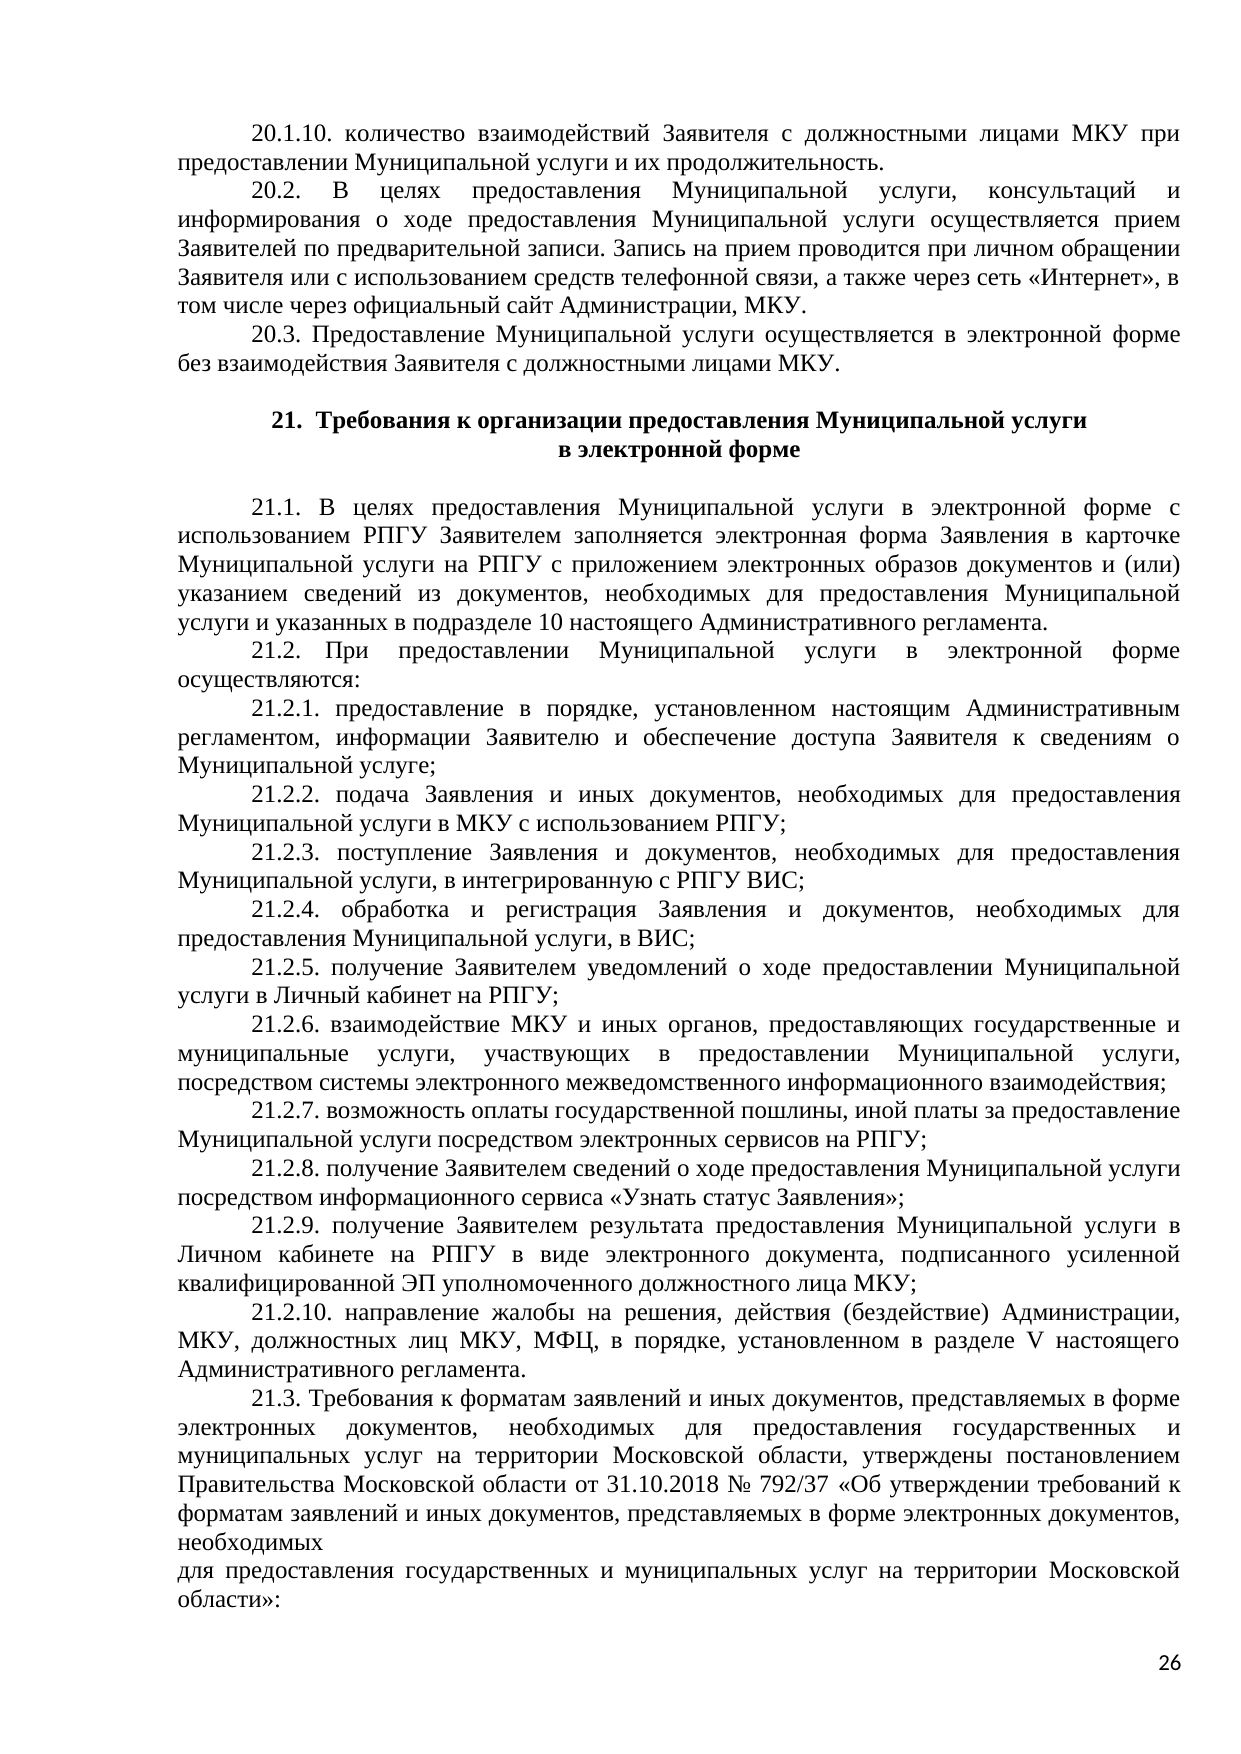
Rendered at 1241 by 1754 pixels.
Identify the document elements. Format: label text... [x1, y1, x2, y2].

list 21.2.9. получение Заявителем результата предоставления Муниципальной услуги в Личном кабинете на РПГУ в виде электронного документа, подписанного усиленной квалифицированной ЭП уполномоченного должностного лица МКУ; [177, 1211, 1181, 1297]
list 21.2.7. возможность оплаты государственной пошлины, иной платы за предоставление Муниципальной услуги посредством электронных сервисов на РПГУ; [177, 1096, 1181, 1153]
list 21.2.5. получение Заявителем уведомлений о ходе предоставлении Муниципальной услуги в Личный кабинет на РПГУ; [177, 952, 1181, 1009]
list 21.2.2. подача Заявления и иных документов, необходимых для предоставления Муниципальной услуги в МКУ с использованием РПГУ; [177, 779, 1181, 837]
list в электронной форме [177, 434, 1181, 463]
text 20.3. Предоставление Муниципальной услуги осуществляется в электронной форме без взаимодействия Заявителя с должностными лицами МКУ. [177, 319, 1181, 377]
list 21.2.10. направление жалобы на решения, действия (бездействие) Администрации, МКУ, должностных лиц МКУ, МФЦ, в порядке, установленном в разделе V настоящего Административного регламента. [177, 1297, 1181, 1383]
list 21.2. При предоставлении Муниципальной услуги в электронной форме осуществляются: [177, 636, 1181, 693]
list 21. Требования к организации предоставления Муниципальной услуги [177, 406, 1181, 434]
list 21.2.8. получение Заявителем сведений о ходе предоставления Муниципальной услуги посредством информационного сервиса «Узнать статус Заявления»; [177, 1153, 1181, 1211]
list 21.2.6. взаимодействие МКУ и иных органов, предоставляющих государственные и муниципальные услуги, участвующих в предоставлении Муниципальной услуги, посредством системы электронного межведомственного информационного взаимодействия; [177, 1009, 1181, 1096]
list 21.2.3. поступление Заявления и документов, необходимых для предоставления Муниципальной услуги, в интегрированную с РПГУ ВИС; [177, 837, 1181, 894]
list 21.2.1. предоставление в порядке, установленном настоящим Административным регламентом, информации Заявителю и обеспечение доступа Заявителя к сведениям о Муниципальной услуге; [177, 693, 1181, 779]
list 21.2.4. обработка и регистрация Заявления и документов, необходимых для предоставления Муниципальной услуги, в ВИС; [177, 894, 1181, 952]
text 20.2. В целях предоставления Муниципальной услуги, консультаций и информирования о ходе предоставления Муниципальной услуги осуществляется прием Заявителей по предварительной записи. Запись на прием проводится при личном обращении Заявителя или с использованием средств телефонной связи, а также через сеть «Интернет», в том числе через официальный сайт Администрации, МКУ. [177, 176, 1181, 319]
text 20.1.10. количество взаимодействий Заявителя с должностными лицами МКУ при предоставлении Муниципальной услуги и их продолжительность. [177, 118, 1181, 176]
text 21.3. Требования к форматам заявлений и иных документов, представляемых в форме электронных документов, необходимых для предоставления государственных и муниципальных услуг на территории Московской области, утверждены постановлением Правительства Московской области от 31.10.2018 № 792/37 «Об утверждении требований к форматам заявлений и иных документов, представляемых в форме электронных документов, необходимых для предоставления государственных и муниципальных услуг на территории Московской области»: [177, 1383, 1181, 1613]
list 21.1. В целях предоставления Муниципальной услуги в электронной форме с использованием РПГУ Заявителем заполняется электронная форма Заявления в карточке Муниципальной услуги на РПГУ с приложением электронных образов документов и (или) указанием сведений из документов, необходимых для предоставления Муниципальной услуги и указанных в подразделе 10 настоящего Административного регламента. [177, 492, 1181, 636]
